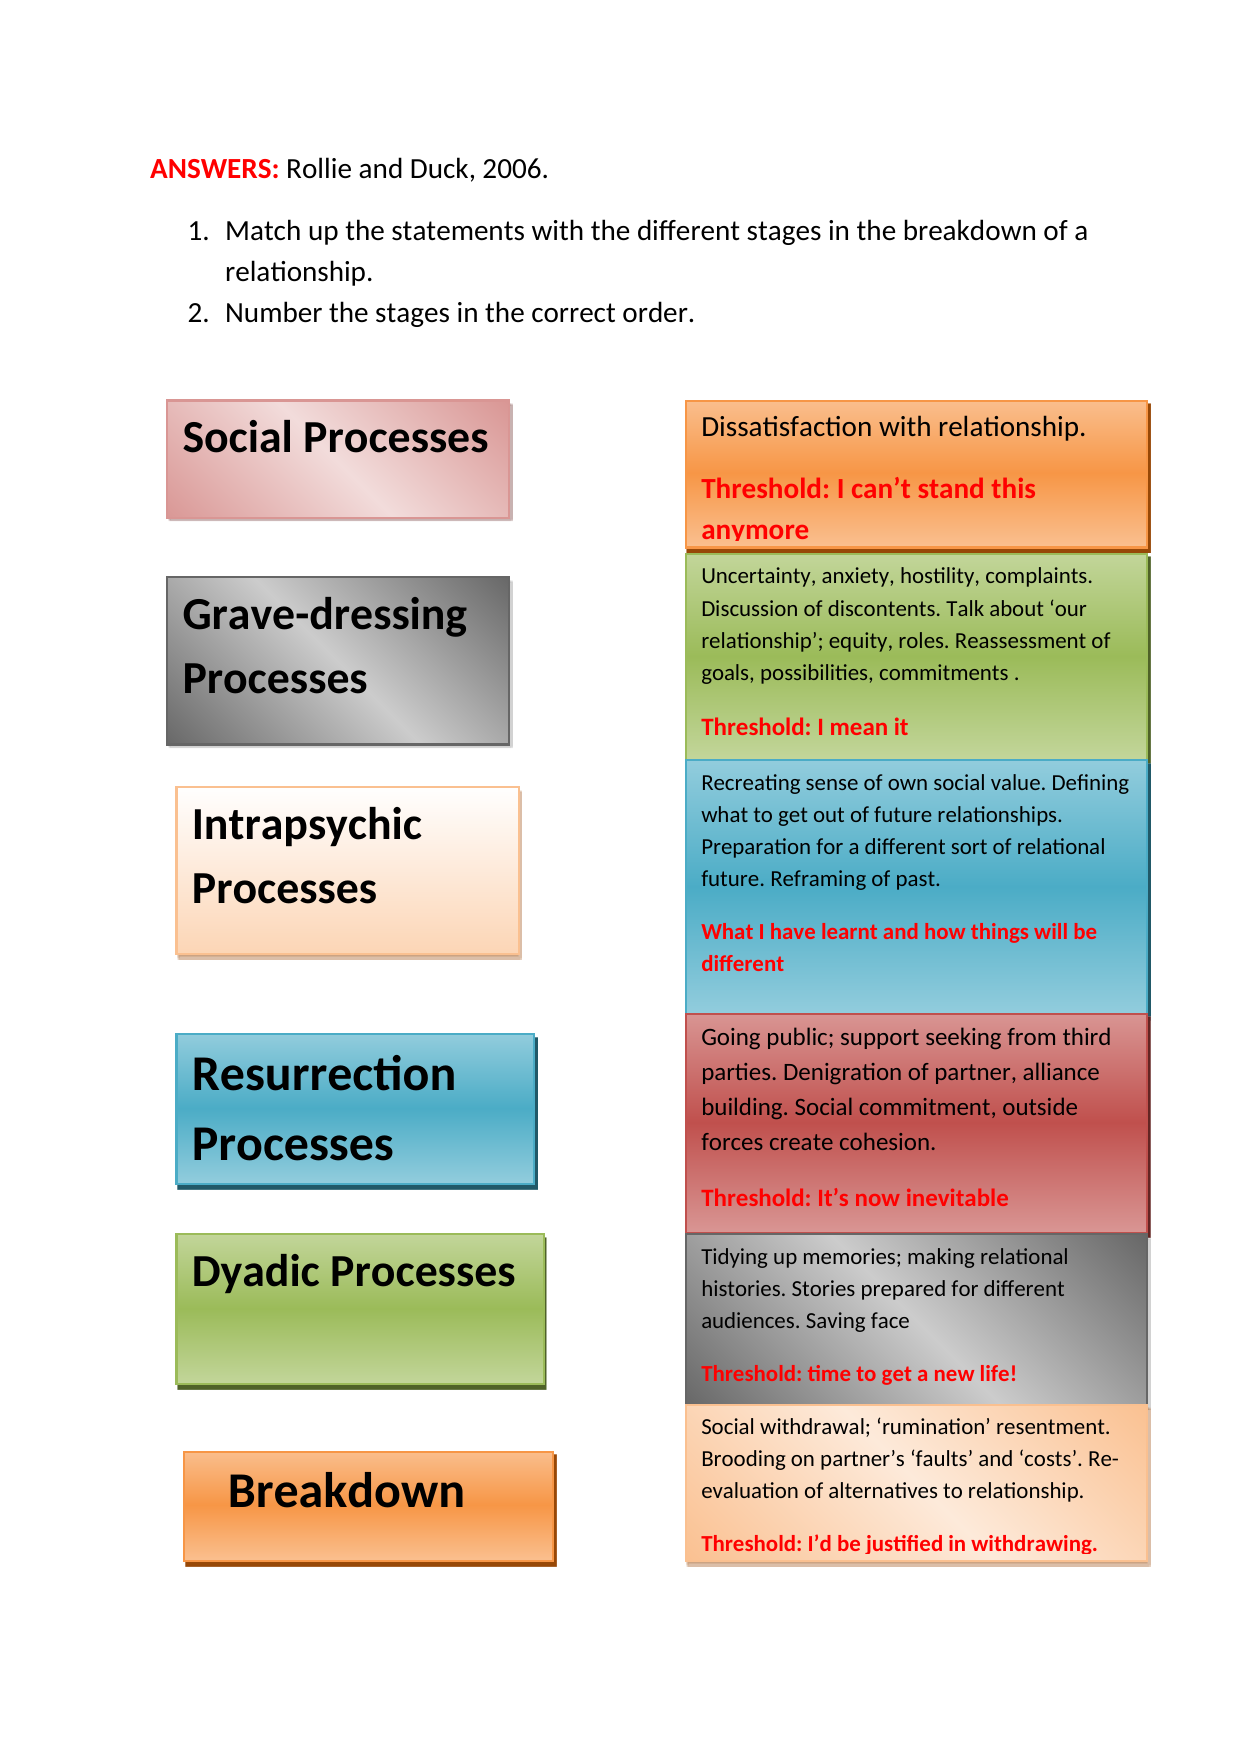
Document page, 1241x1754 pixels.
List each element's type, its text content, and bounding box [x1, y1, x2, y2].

list Match up the statements with the different stages in the breakdown of a relationship. [187, 212, 1090, 288]
text ANSWERS: Rollie and Duck, 2006. [150, 150, 1090, 186]
list Number the stages in the correct order. [187, 294, 1090, 329]
